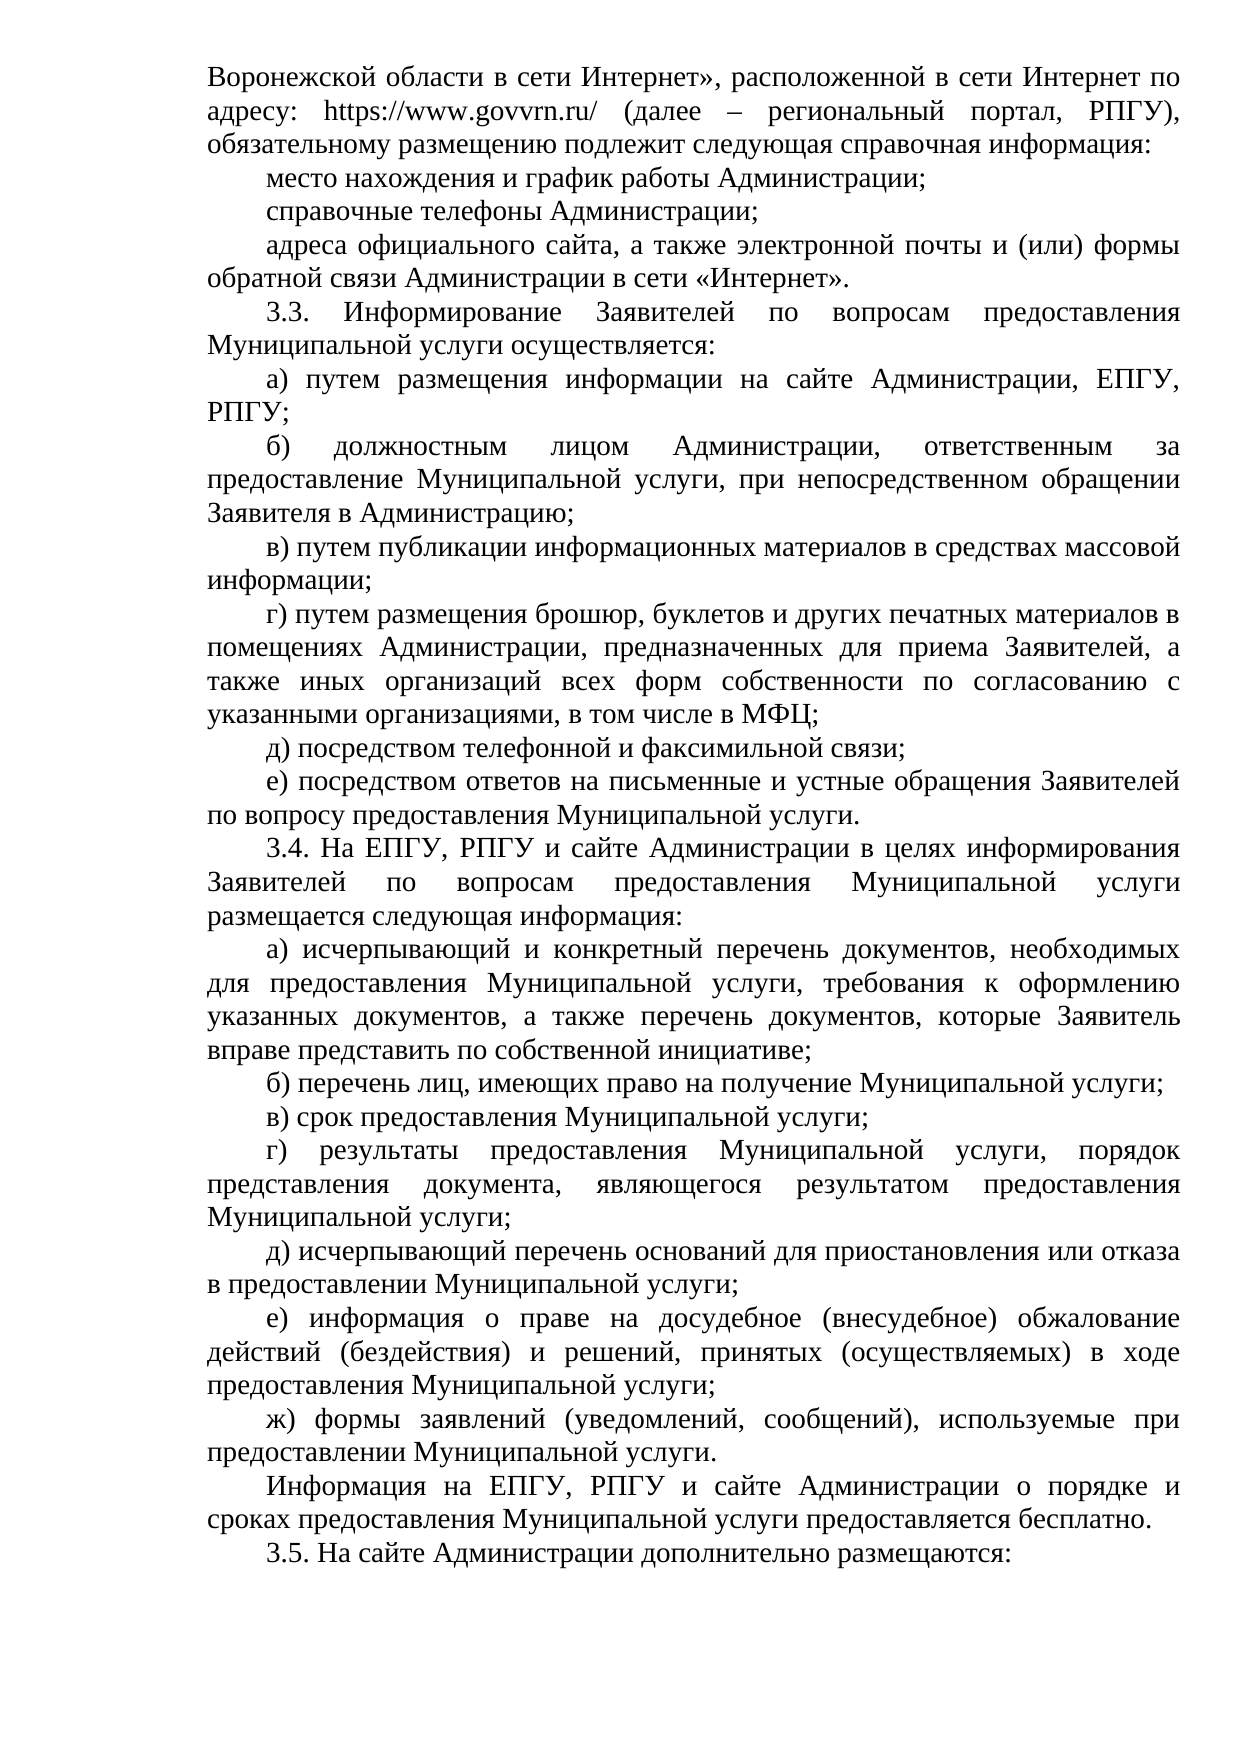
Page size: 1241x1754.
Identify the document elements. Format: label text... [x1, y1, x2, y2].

text справочные телефоны Администрации; [207, 193, 1181, 227]
text г) результаты предоставления Муниципальной услуги, порядок представления документа, являющегося результатом предоставления Муниципальной услуги; [207, 1132, 1181, 1233]
text б) должностным лицом Администрации, ответственным за предоставление Муниципальной услуги, при непосредственном обращении Заявителя в Администрацию; [207, 428, 1181, 529]
text Информация на ЕПГУ, РПГУ и сайте Администрации о порядке и сроках предоставления Муниципальной услуги предоставляется бесплатно. [207, 1468, 1181, 1535]
text а) исчерпывающий и конкретный перечень документов, необходимых для предоставления Муниципальной услуги, требования к оформлению указанных документов, а также перечень документов, которые Заявитель вправе представить по собственной инициативе; [207, 931, 1181, 1065]
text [207, 59, 1181, 160]
text адреса официального сайта, а также электронной почты и (или) формы обратной связи Администрации в сети «Интернет». [207, 227, 1181, 294]
text г) путем размещения брошюр, буклетов и других печатных материалов в помещениях Администрации, предназначенных для приема Заявителей, а также иных организаций всех форм собственности по согласованию с указанными организациями, в том числе в МФЦ; [207, 596, 1181, 730]
text 3.5. На сайте Администрации дополнительно размещаются: [207, 1535, 1181, 1568]
text д) посредством телефонной и факсимильной связи; [207, 730, 1181, 763]
text б) перечень лиц, имеющих право на получение Муниципальной услуги; [207, 1065, 1181, 1099]
text 3.4. На ЕПГУ, РПГУ и сайте Администрации в целях информирования Заявителей по вопросам предоставления Муниципальной услуги размещается следующая информация: [207, 831, 1181, 931]
text в) срок предоставления Муниципальной услуги; [207, 1099, 1181, 1132]
text ж) формы заявлений (уведомлений, сообщений), используемые при предоставлении Муниципальной услуги. [207, 1401, 1181, 1468]
text в) путем публикации информационных материалов в средствах массовой информации; [207, 529, 1181, 596]
text е) информация о праве на досудебное (внесудебное) обжалование действий (бездействия) и решений, принятых (осуществляемых) в ходе предоставления Муниципальной услуги; [207, 1300, 1181, 1401]
text е) посредством ответов на письменные и устные обращения Заявителей по вопросу предоставления Муниципальной услуги. [207, 763, 1181, 831]
text а) путем размещения информации на сайте Администрации, ЕПГУ, РПГУ; [207, 361, 1181, 428]
text место нахождения и график работы Администрации; [207, 160, 1181, 193]
text 3.3. Информирование Заявителей по вопросам предоставления Муниципальной услуги осуществляется: [207, 294, 1181, 361]
text д) исчерпывающий перечень оснований для приостановления или отказа в предоставлении Муниципальной услуги; [207, 1233, 1181, 1300]
